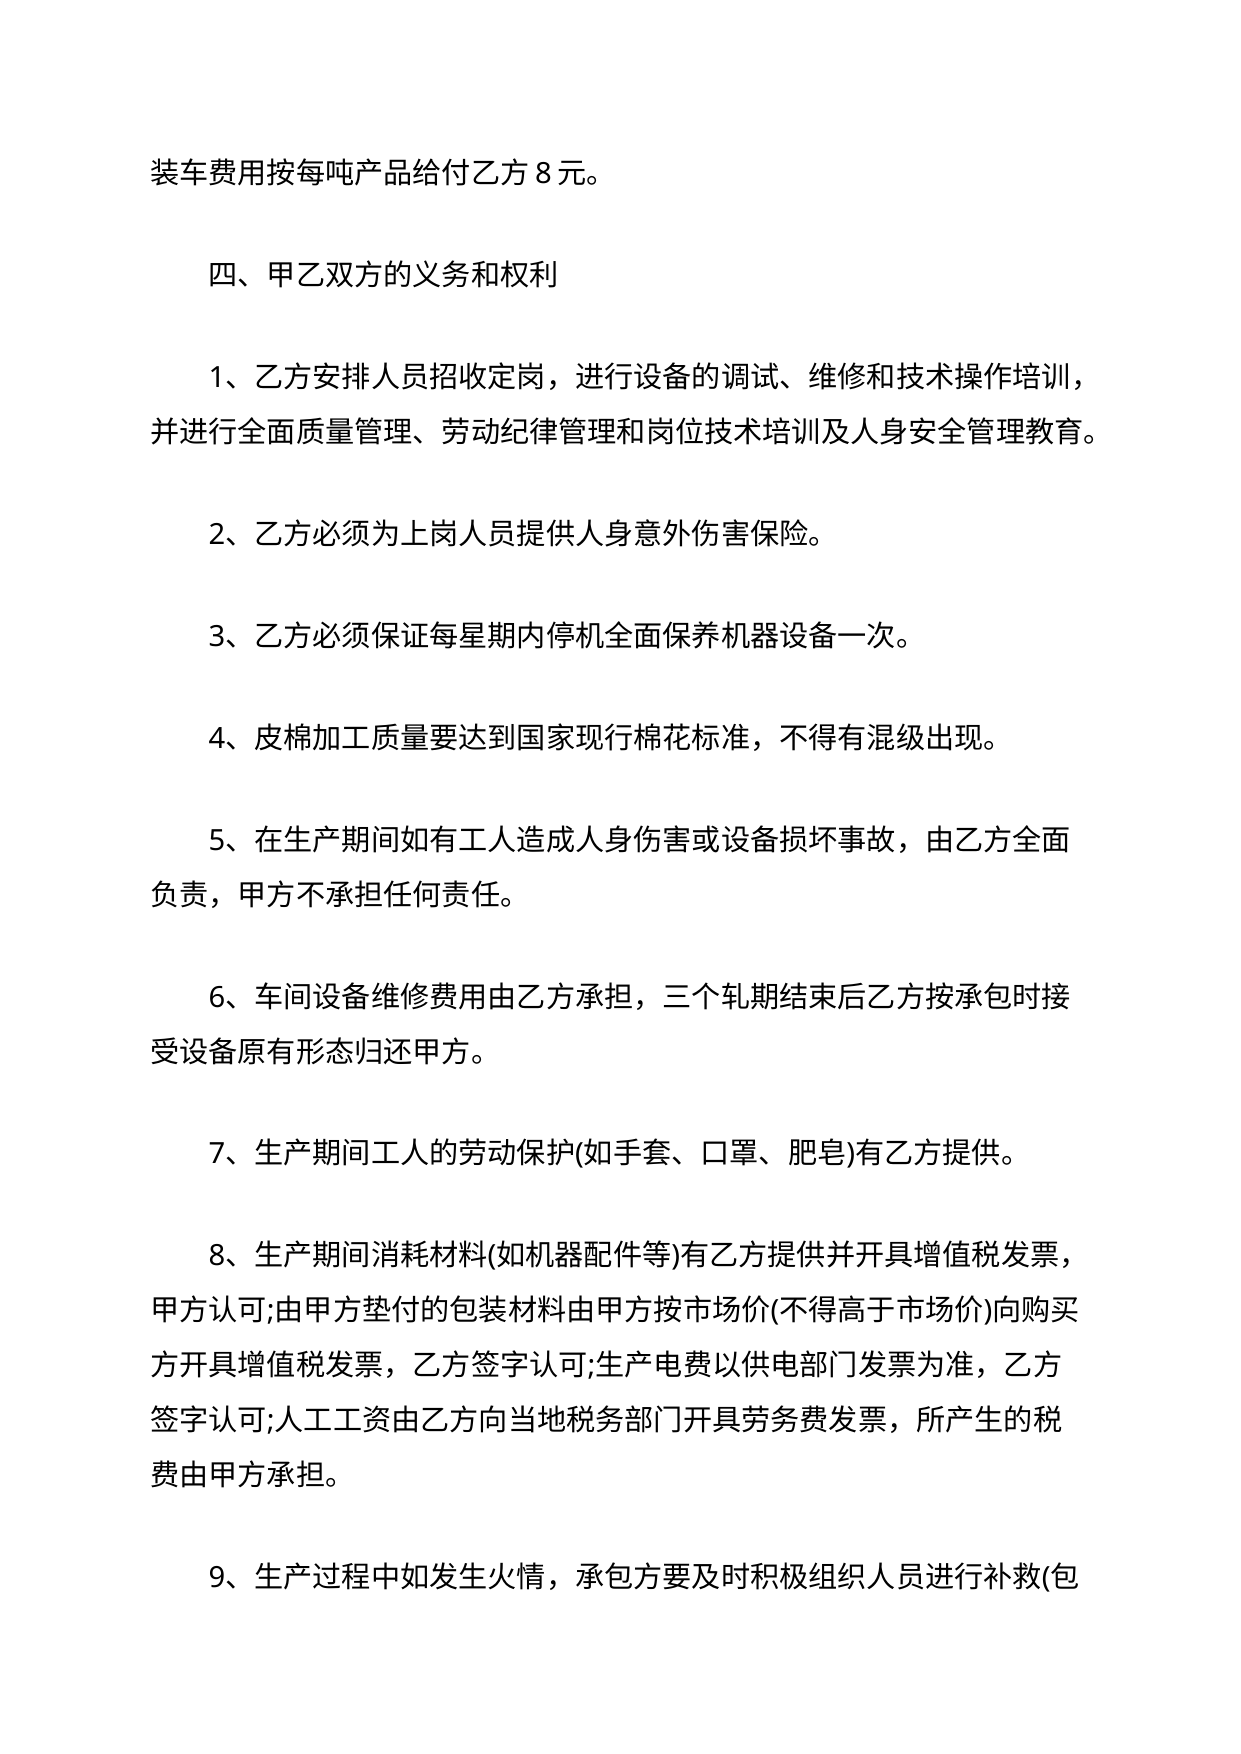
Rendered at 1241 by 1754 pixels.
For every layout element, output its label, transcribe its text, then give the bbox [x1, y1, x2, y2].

text 1、乙方安排人员招收定岗，进行设备的调试、维修和技术操作培训，并进行全面质量管理、劳动纪律管理和岗位技术培训及人身安全管理教育。 [150, 354, 1090, 451]
text 4、皮棉加工质量要达到国家现行棉花标准，不得有混级出现。 [150, 714, 1090, 757]
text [150, 1554, 1090, 1596]
text 5、在生产期间如有工人造成人身伤害或设备损坏事故，由乙方全面负责，甲方不承担任何责任。 [150, 816, 1090, 914]
text 3、乙方必须保证每星期内停机全面保养机器设备一次。 [150, 612, 1090, 655]
text 四、甲乙双方的义务和权利 [150, 252, 1090, 294]
text 6、车间设备维修费用由乙方承担，三个轧期结束后乙方按承包时接受设备原有形态归还甲方。 [150, 973, 1090, 1071]
text 7、生产期间工人的劳动保护(如手套、口罩、肥皂)有乙方提供。 [150, 1130, 1090, 1172]
text 8、生产期间消耗材料(如机器配件等)有乙方提供并开具增值税发票，甲方认可;由甲方垫付的包装材料由甲方按市场价(不得高于市场价)向购买方开具增值税发票，乙方签字认可;生产电费以供电部门发票为准，乙方签字认可;人工工资由乙方向当地税务部门开具劳务费发票，所产生的税费由甲方承担。 [150, 1232, 1090, 1494]
text 2、乙方必须为上岗人员提供人身意外伤害保险。 [150, 511, 1090, 553]
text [150, 150, 1090, 192]
